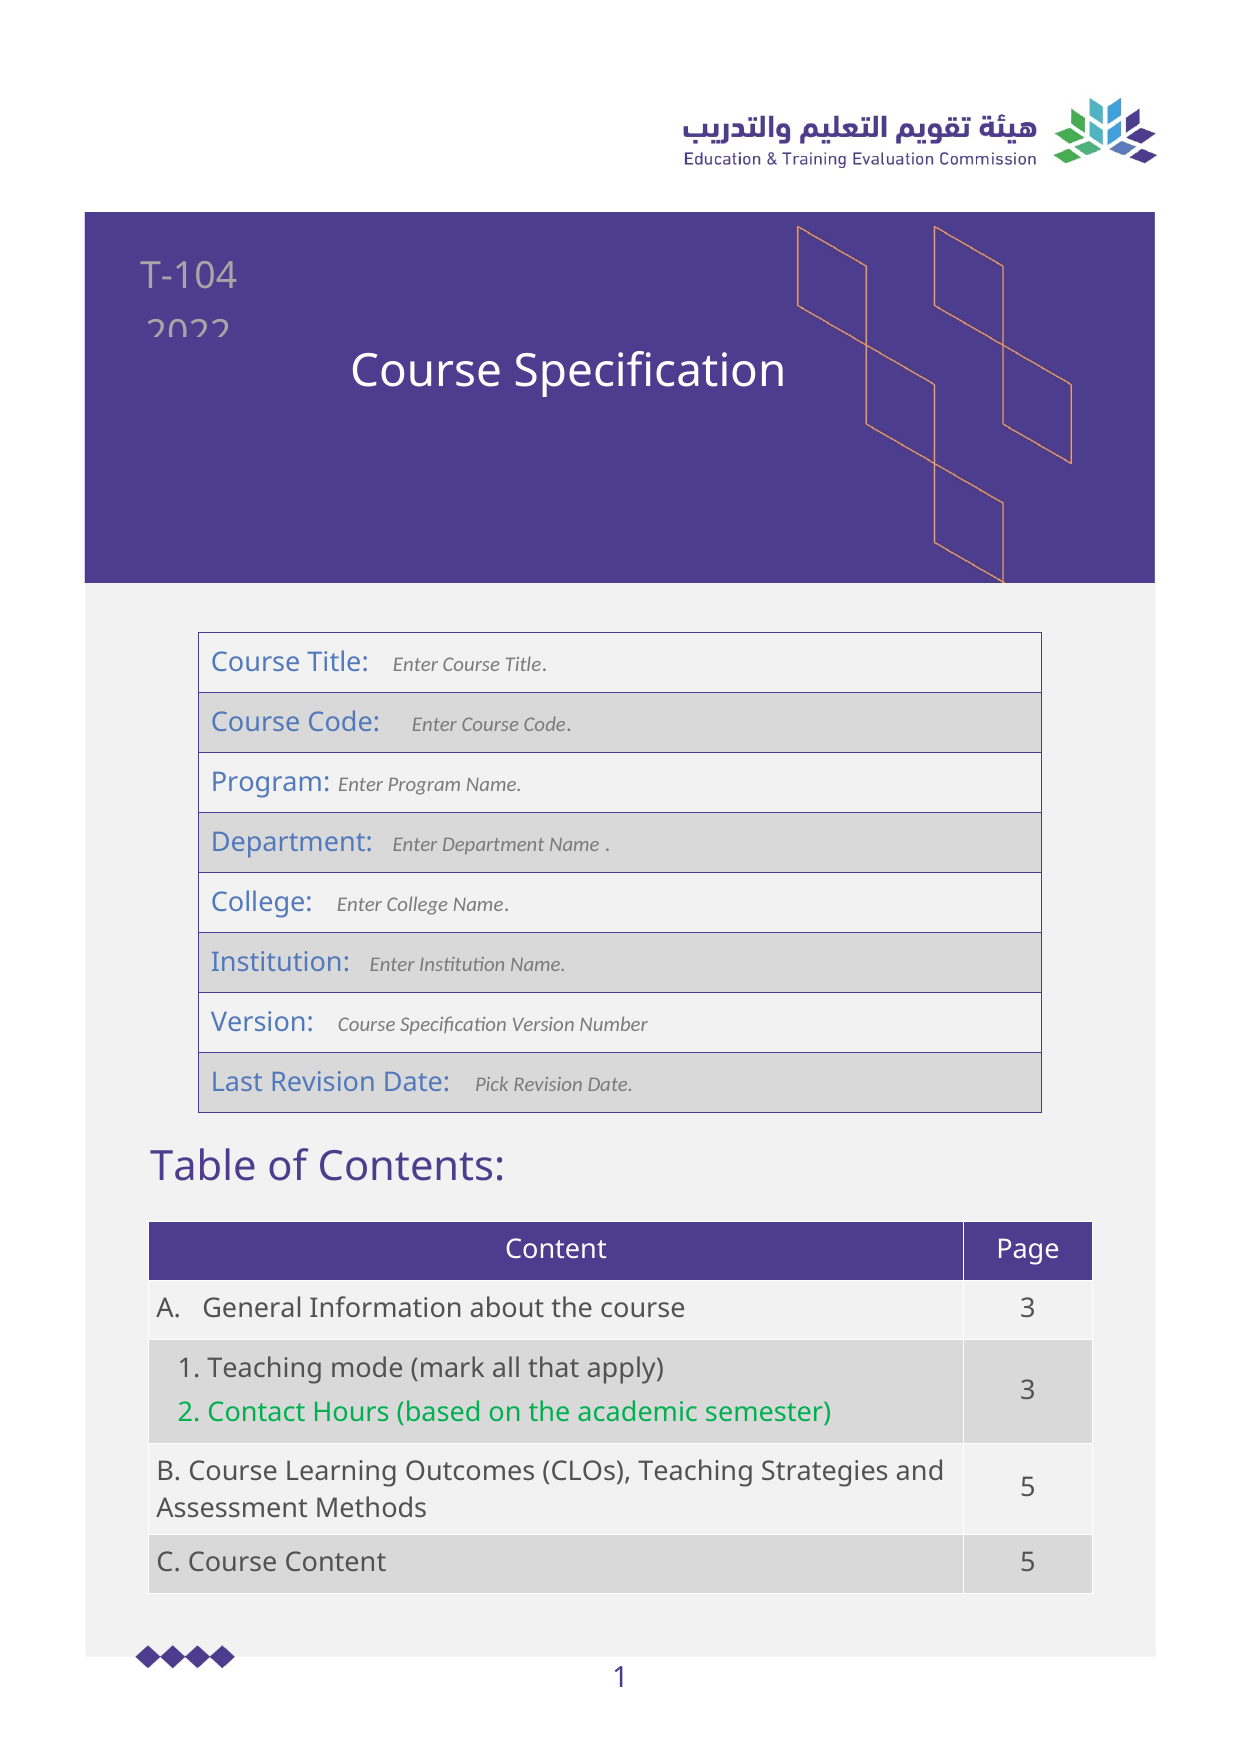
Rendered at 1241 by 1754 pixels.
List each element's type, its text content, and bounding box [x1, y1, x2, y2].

table_header Page [964, 1222, 1092, 1280]
picture [0, 1, 1241, 1753]
table_cell 3 [964, 1340, 1092, 1443]
table_header Content [149, 1222, 963, 1280]
table_cell B. Course Learning Outcomes, Teaching Strategies and Assessment Methods [149, 1444, 963, 1533]
table_cell 4 [964, 1444, 1092, 1533]
table_cell Course Code: [199, 693, 1041, 752]
table_cell College: [199, 873, 1041, 932]
table_header Course Title: [199, 633, 1041, 692]
table_cell C. Course Content [149, 1535, 963, 1593]
text Table of Contents: [150, 978, 1090, 1192]
table_cell General Information about the course [149, 1281, 963, 1339]
table_cell Program: [199, 753, 1041, 812]
table_cell Last Revision Date: [199, 1053, 1041, 1112]
table_cell Version: [199, 993, 1041, 1052]
table_cell 3 [964, 1281, 1092, 1339]
table_cell Department: [199, 813, 1041, 872]
table_cell 4 [964, 1535, 1092, 1593]
table_cell Institution: [199, 933, 1041, 992]
table_cell 1. Teaching mode 2. Contact Hours [149, 1340, 963, 1443]
